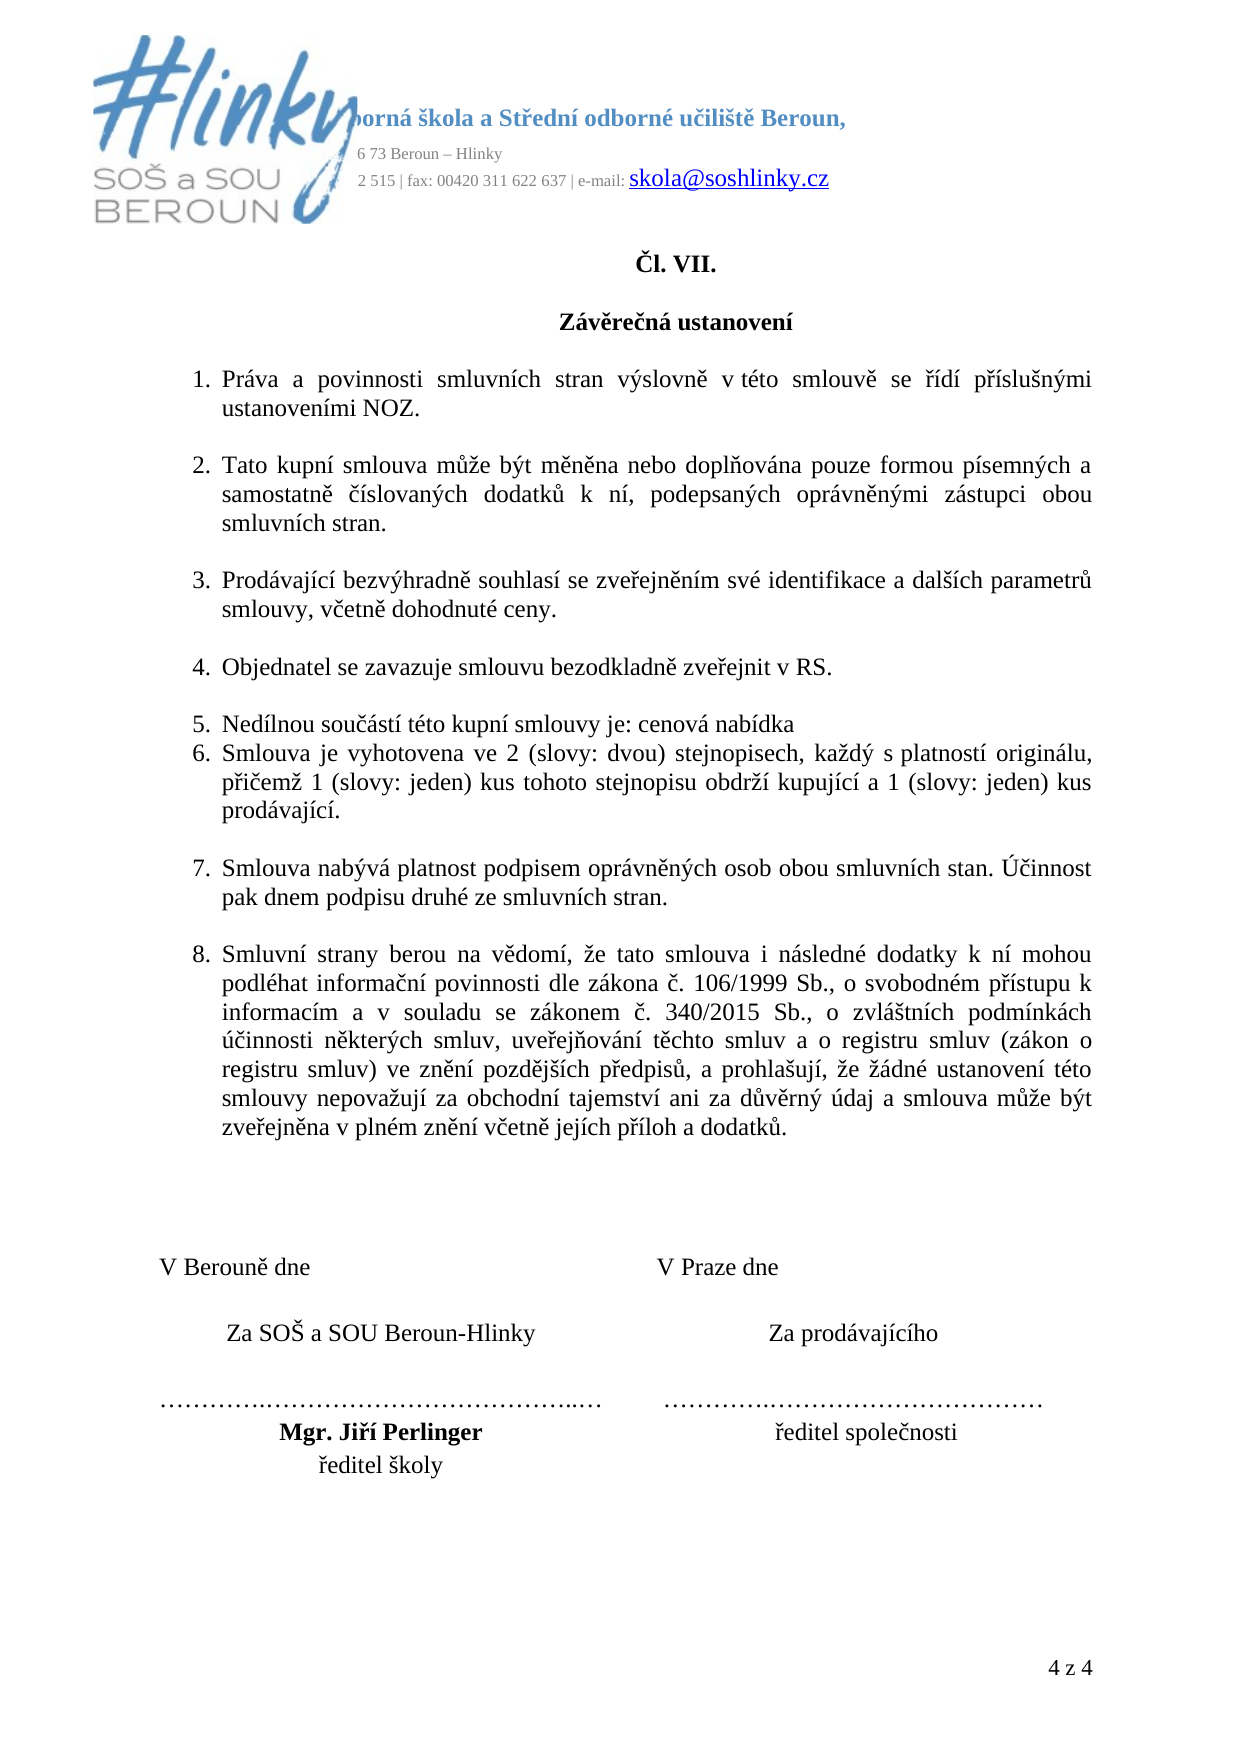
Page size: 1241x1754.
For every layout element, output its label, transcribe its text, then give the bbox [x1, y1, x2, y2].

list Smlouva nabývá platnost podpisem oprávněných osob obou smluvních stan. Účinnost pak dnem podpisu druhé ze smluvních stran. [192, 853, 1092, 911]
table_header V Praze dne Za prodávajícího ………….…………………………… ředitel společnosti [614, 1219, 1092, 1494]
text Čl. VII. [259, 249, 1092, 278]
list Prodávající bezvýhradně souhlasí se zveřejněním své identifikace a dalších parametrů smlouvy, včetně dohodnuté ceny. [192, 566, 1092, 623]
list Nedílnou součástí této kupní smlouvy je: cenová nabídka [192, 709, 1092, 738]
list Smluvní strany berou na vědomí, že tato smlouva i následné dodatky k ní mohou podléhat informační povinnosti dle zákona č. 106/1999 Sb., o svobodném přístupu k informacím a v souladu se zákonem č. 340/2015 Sb., o zvláštních podmínkách účinnosti některých smluv, uveřejňování těchto smluv a o registru smluv (zákon o registru smluv) ve znění pozdějších předpisů, a prohlašují, že žádné ustanovení této smlouvy nepovažují za obchodní tajemství ani za důvěrný údaj a smlouva může být zveřejněna v plném znění včetně jejích příloh a dodatků. [192, 939, 1092, 1141]
list Objednatel se zavazuje smlouvu bezodkladně zveřejnit v RS. [192, 652, 1092, 681]
list Smlouva je vyhotovena ve 2 (slovy: dvou) stejnopisech, každý s platností originálu, přičemž 1 (slovy: jeden) kus tohoto stejnopisu obdrží kupující a 1 (slovy: jeden) kus prodávající. [192, 738, 1092, 824]
list Tato kupní smlouva může být měněna nebo doplňována pouze formou písemných a samostatně číslovaných dodatků k ní, podepsaných oprávněnými zástupci obou smluvních stran. [192, 451, 1092, 537]
picture [91, 35, 357, 223]
text Závěrečná ustanovení [259, 307, 1092, 336]
list Práva a povinnosti smluvních stran výslovně v této smlouvě se řídí příslušnými ustanoveními NOZ. [192, 364, 1092, 422]
table_header V Berouně dne Za SOŠ a SOU Beroun-Hlinky ………….………………………………..… Mgr. Jiří Perlinger ředitel školy [148, 1219, 614, 1494]
